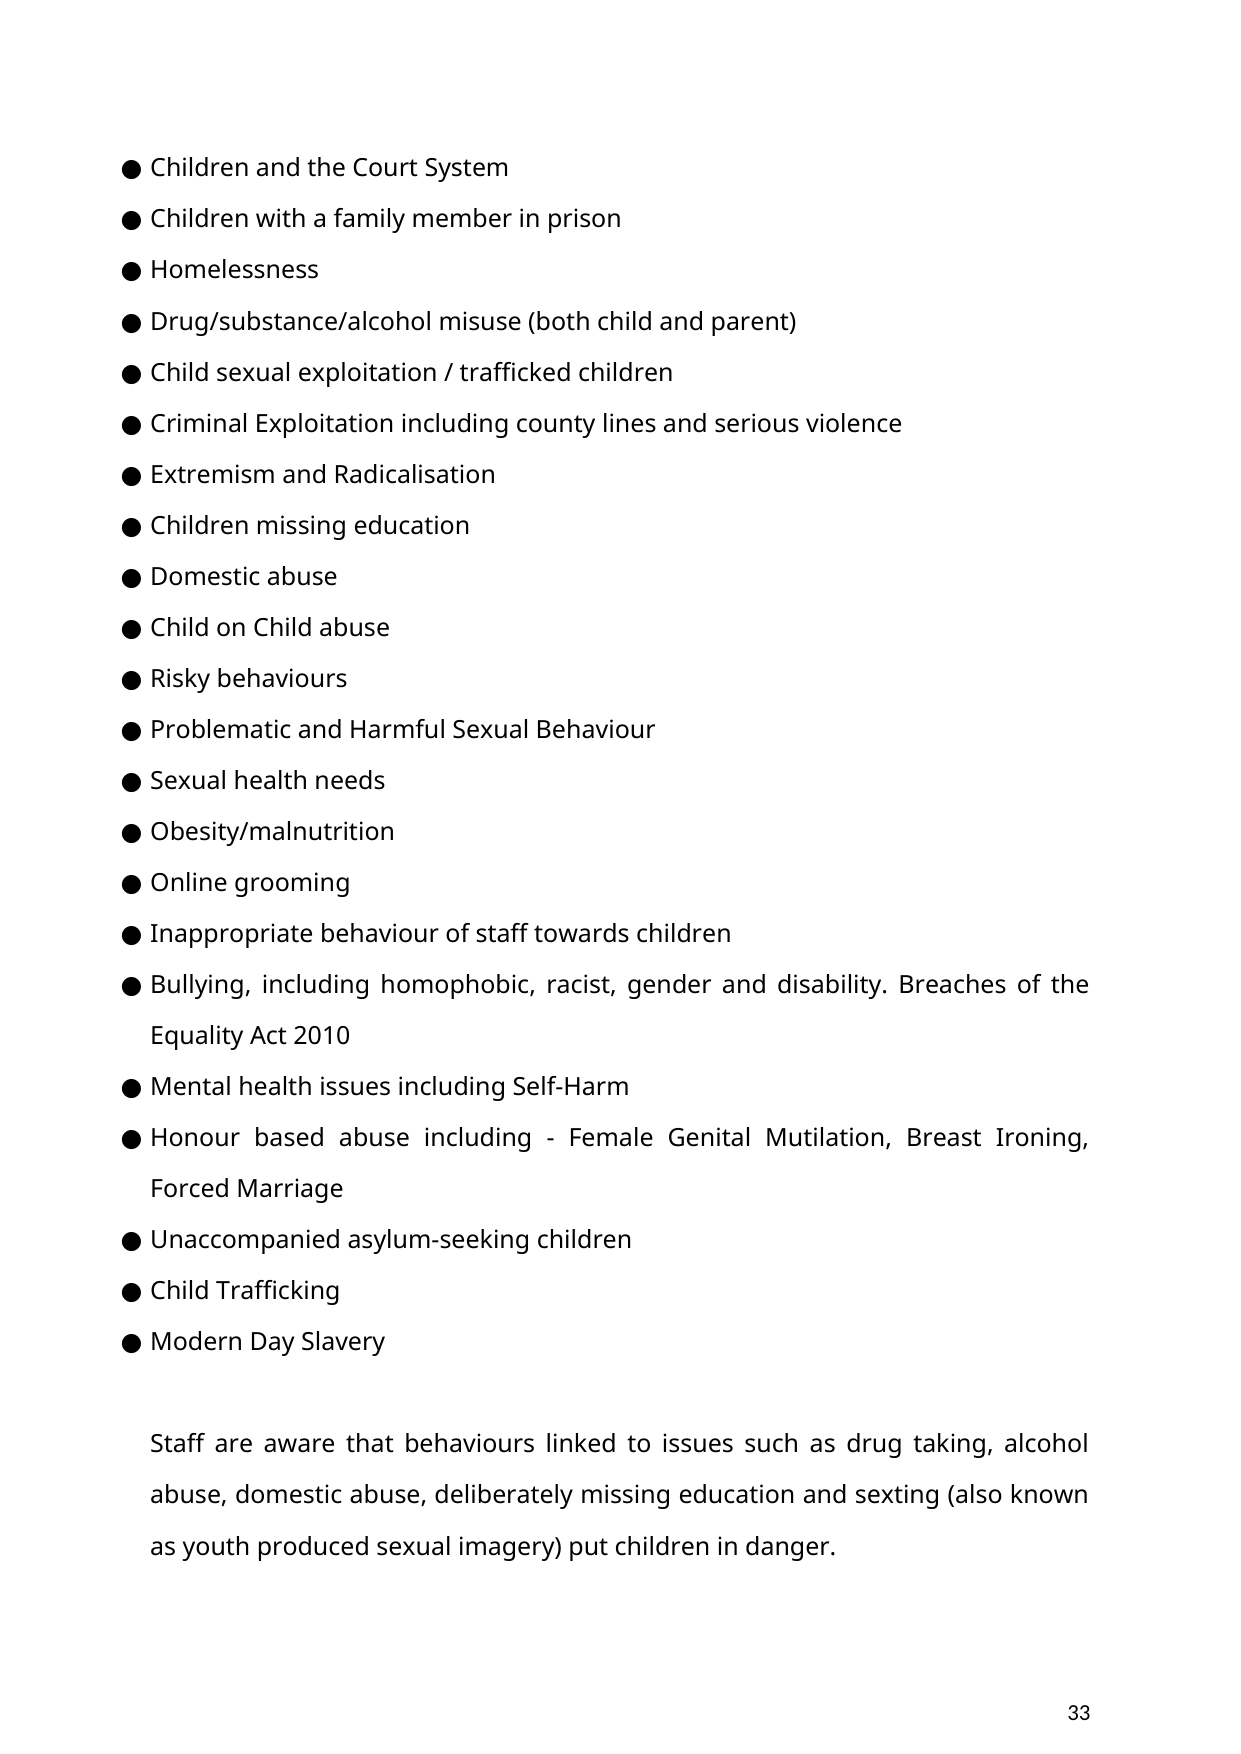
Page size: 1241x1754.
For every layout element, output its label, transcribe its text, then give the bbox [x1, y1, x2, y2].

list Inappropriate behaviour of staff towards children [120, 916, 1090, 950]
list Child sexual exploitation / trafficked children [120, 354, 1090, 388]
list Child on Child abuse [120, 609, 1090, 643]
list Drug/substance/alcohol misuse (both child and parent) [120, 303, 1090, 337]
list Criminal Exploitation including county lines and serious violence [120, 405, 1090, 439]
list Child Trafficking [120, 1273, 1090, 1307]
list Sexual health needs [120, 762, 1090, 797]
list Bullying, including homophobic, racist, gender and disability. Breaches of the Equality Act 2010 [120, 967, 1090, 1052]
text Staff are aware that behaviours linked to issues such as drug taking, alcohol abuse, domestic abuse, deliberately missing education and sexting (also known as youth produced sexual imagery) put children in danger. [150, 1426, 1090, 1562]
list Children with a family member in prison [120, 201, 1090, 235]
list Children and the Court System [120, 150, 1090, 184]
list Online grooming [120, 864, 1090, 899]
list Homelessness [120, 252, 1090, 286]
list Extremism and Radicalisation [120, 456, 1090, 490]
list Problematic and Harmful Sexual Behaviour [120, 711, 1090, 746]
list Unaccompanied asylum-seeking children [120, 1222, 1090, 1256]
list Modern Day Slavery [120, 1324, 1090, 1358]
list Domestic abuse [120, 558, 1090, 592]
list Obesity/malnutrition [120, 813, 1090, 848]
list Honour based abuse including - Female Genital Mutilation, Breast Ironing, Forced Marriage [120, 1120, 1090, 1205]
list Risky behaviours [120, 660, 1090, 694]
list Children missing education [120, 507, 1090, 541]
list Mental health issues including Self-Harm [120, 1069, 1090, 1103]
